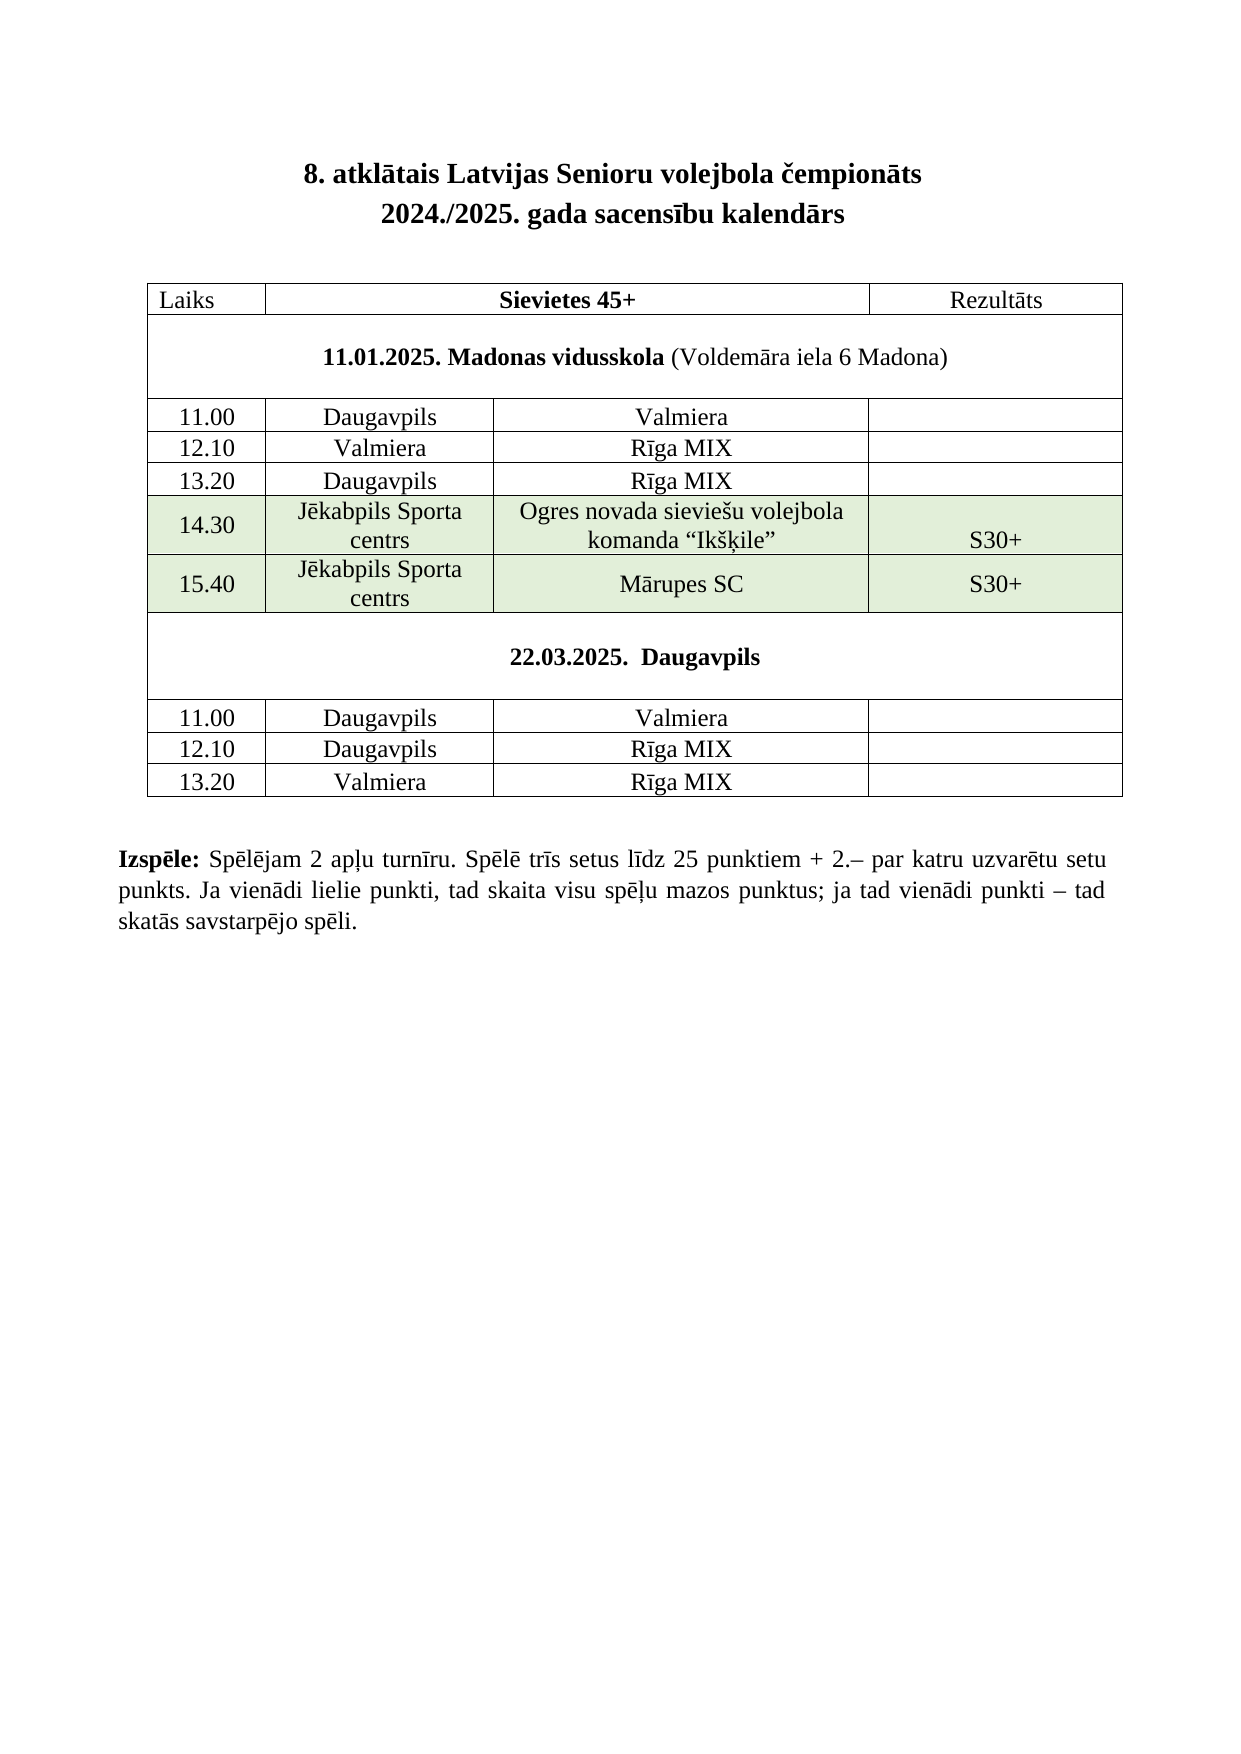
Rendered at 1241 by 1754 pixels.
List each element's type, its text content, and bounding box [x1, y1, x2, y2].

text 2024./2025. gada sacensību kalendārs [118, 196, 1107, 229]
table_cell Rīga MIX [494, 764, 868, 796]
table_cell Daugavpils [266, 733, 493, 763]
table_cell 12.10 [148, 733, 265, 763]
table_cell 13.20 [148, 764, 265, 796]
table_cell S30+ [869, 555, 1122, 612]
table_cell Valmiera [494, 700, 868, 732]
table_header Sievietes 45+ [266, 284, 869, 314]
table_cell Valmiera [266, 432, 493, 462]
table_cell Daugavpils [266, 399, 493, 431]
table_cell 22.03.2025. Daugavpils [148, 613, 1122, 699]
table_cell Rīga MIX [494, 432, 868, 462]
table_cell [869, 764, 1122, 796]
table_cell Valmiera [494, 399, 868, 431]
table_cell Rīga MIX [494, 463, 868, 495]
table_cell 13.20 [148, 463, 265, 495]
table_cell 15.40 [148, 555, 265, 612]
table_cell 11.01.2025. Madonas vidusskola (Voldemāra iela 6 Madona) [148, 315, 1122, 398]
table_cell 11.00 [148, 700, 265, 732]
table_header Laiks [148, 284, 265, 314]
table_cell 14.30 [148, 496, 265, 553]
table_cell Valmiera [266, 764, 493, 796]
table_cell Rīga MIX [494, 733, 868, 763]
table_cell [869, 463, 1122, 495]
table_cell Daugavpils [266, 700, 493, 732]
table_cell Jēkabpils Sporta centrs [266, 555, 493, 612]
table_cell 11.00 [148, 399, 265, 431]
table_cell Daugavpils [266, 463, 493, 495]
table_cell Ogres novada sieviešu volejbola komanda “Ikšķile” [494, 496, 868, 553]
table_cell S30+ [869, 496, 1122, 553]
table_header Rezultāts [870, 284, 1122, 314]
table_cell 12.10 [148, 432, 265, 462]
table_cell Mārupes SC [494, 555, 868, 612]
text 8. atklātais Latvijas Senioru volejbola čempionāts [118, 156, 1107, 190]
table_cell Jēkabpils Sporta centrs [266, 496, 493, 553]
table_cell [869, 432, 1122, 462]
text Izspēle: Spēlējam 2 apļu turnīru. Spēlē trīs setus līdz 25 punktiem + 2.– par katru uzvarētu setu punkts. Ja vienādi lielie punkti, tad skaita visu spēļu mazos punktus; ja tad vienādi punkti – tad skatās savstarpējo spēli. [118, 844, 1107, 935]
table_cell [869, 733, 1122, 763]
table_cell [869, 399, 1122, 431]
table_cell [869, 700, 1122, 732]
